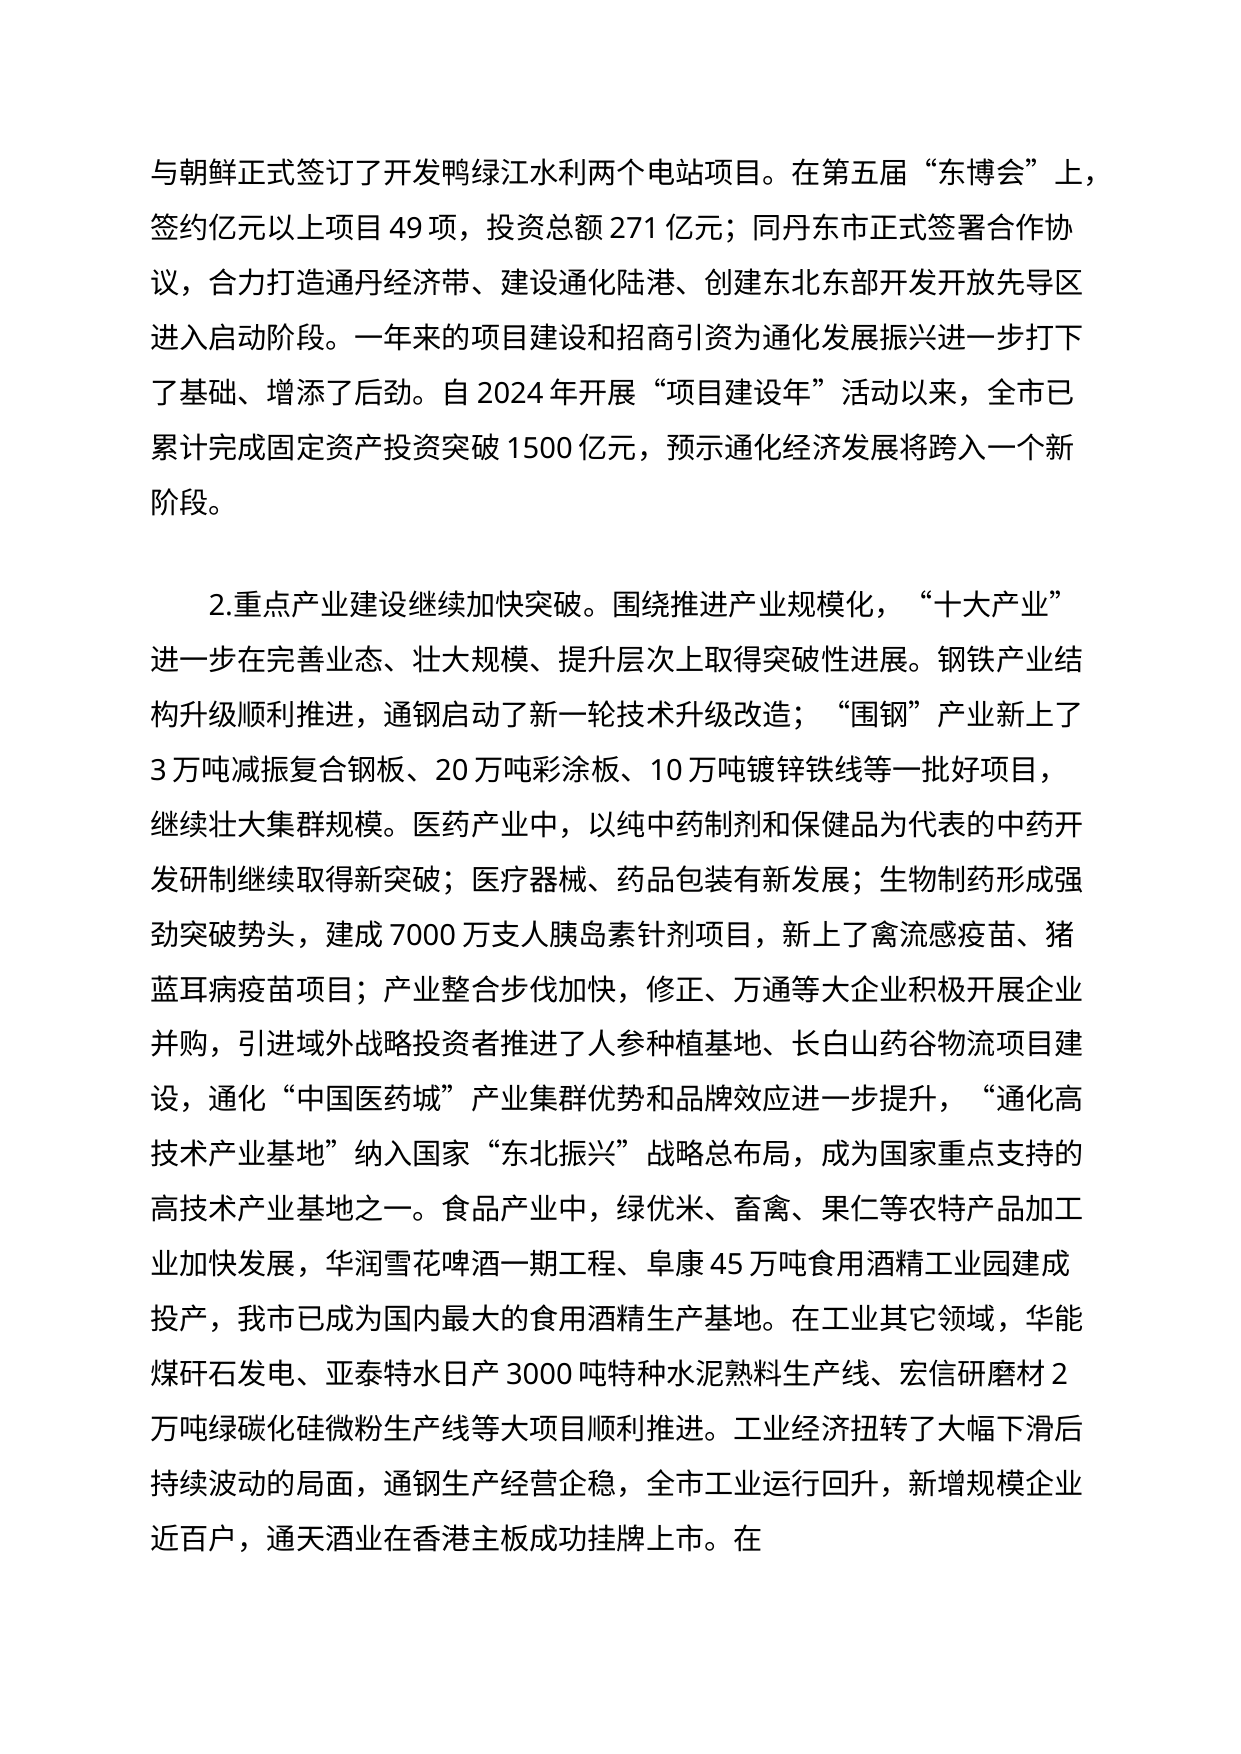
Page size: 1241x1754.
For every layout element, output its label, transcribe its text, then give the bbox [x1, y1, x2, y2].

text 2.重点产业建设继续加快突破。围绕推进产业规模化，“十大产业”进一步在完善业态、壮大规模、提升层次上取得突破性进展。钢铁产业结构升级顺利推进，通钢启动了新一轮技术升级改造；“围钢”产业新上了3万吨减振复合钢板、20万吨彩涂板、10万吨镀锌铁线等一批好项目，继续壮大集群规模。医药产业中，以纯中药制剂和保健品为代表的中药开发研制继续取得新突破；医疗器械、药品包装有新发展；生物制药形成强劲突破势头，建成7000万支人胰岛素针剂项目，新上了禽流感疫苗、猪蓝耳病疫苗项目；产业整合步伐加快，修正、万通等大企业积极开展企业并购，引进域外战略投资者推进了人参种植基地、长白山药谷物流项目建设，通化“中国医药城”产业集群优势和品牌效应进一步提升，“通化高技术产业基地”纳入国家“东北振兴”战略总布局，成为国家重点支持的高技术产业基地之一。食品产业中，绿优米、畜禽、果仁等农特产品加工业加快发展，华润雪花啤酒一期工程、阜康45万吨食用酒精工业园建成投产，我市已成为国内最大的食用酒精生产基地。在工业其它领域，华能煤矸石发电、亚泰特水日产3000吨特种水泥熟料生产线、宏信研磨材2万吨绿碳化硅微粉生产线等大项目顺利推进。工业经济扭转了大幅下滑后持续波动的局面，通钢生产经营企稳，全市工业运行回升，新增规模企业近百户，通天酒业在香港主板成功挂牌上市。在 [150, 581, 1090, 1557]
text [150, 150, 1090, 522]
